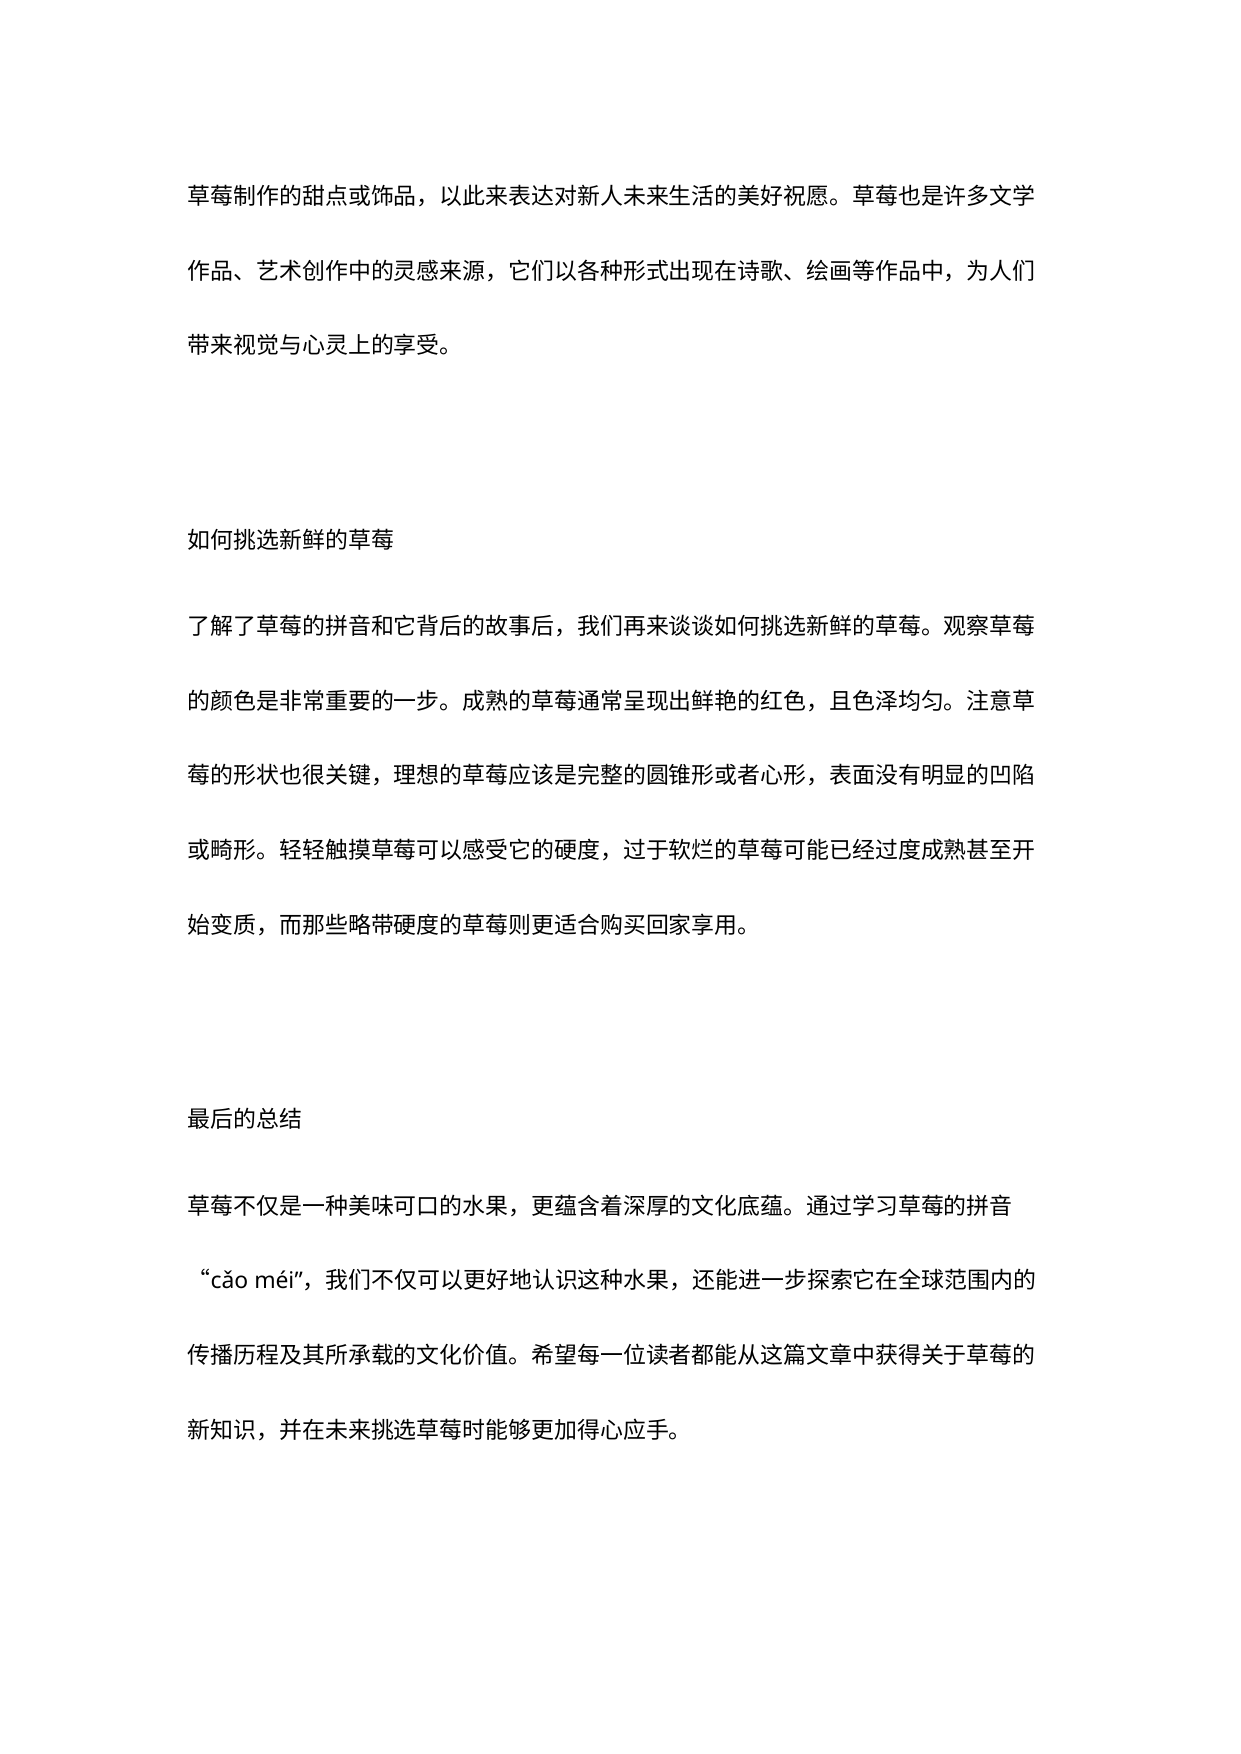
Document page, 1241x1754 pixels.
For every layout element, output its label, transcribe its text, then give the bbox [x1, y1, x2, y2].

text 如何挑选新鲜的草莓 [187, 506, 1053, 571]
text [187, 162, 1053, 376]
text 了解了草莓的拼音和它背后的故事后，我们再来谈谈如何挑选新鲜的草莓。观察草莓的颜色是非常重要的一步。成熟的草莓通常呈现出鲜艳的红色，且色泽均匀。注意草莓的形状也很关键，理想的草莓应该是完整的圆锥形或者心形，表面没有明显的凹陷或畸形。轻轻触摸草莓可以感受它的硬度，过于软烂的草莓可能已经过度成熟甚至开始变质，而那些略带硬度的草莓则更适合购买回家享用。 [187, 592, 1053, 956]
text 草莓不仅是一种美味可口的水果，更蕴含着深厚的文化底蕴。通过学习草莓的拼音“cǎo méi”，我们不仅可以更好地认识这种水果，还能进一步探索它在全球范围内的传播历程及其所承载的文化价值。希望每一位读者都能从这篇文章中获得关于草莓的新知识，并在未来挑选草莓时能够更加得心应手。 [187, 1172, 1053, 1461]
text 最后的总结 [187, 1085, 1053, 1150]
